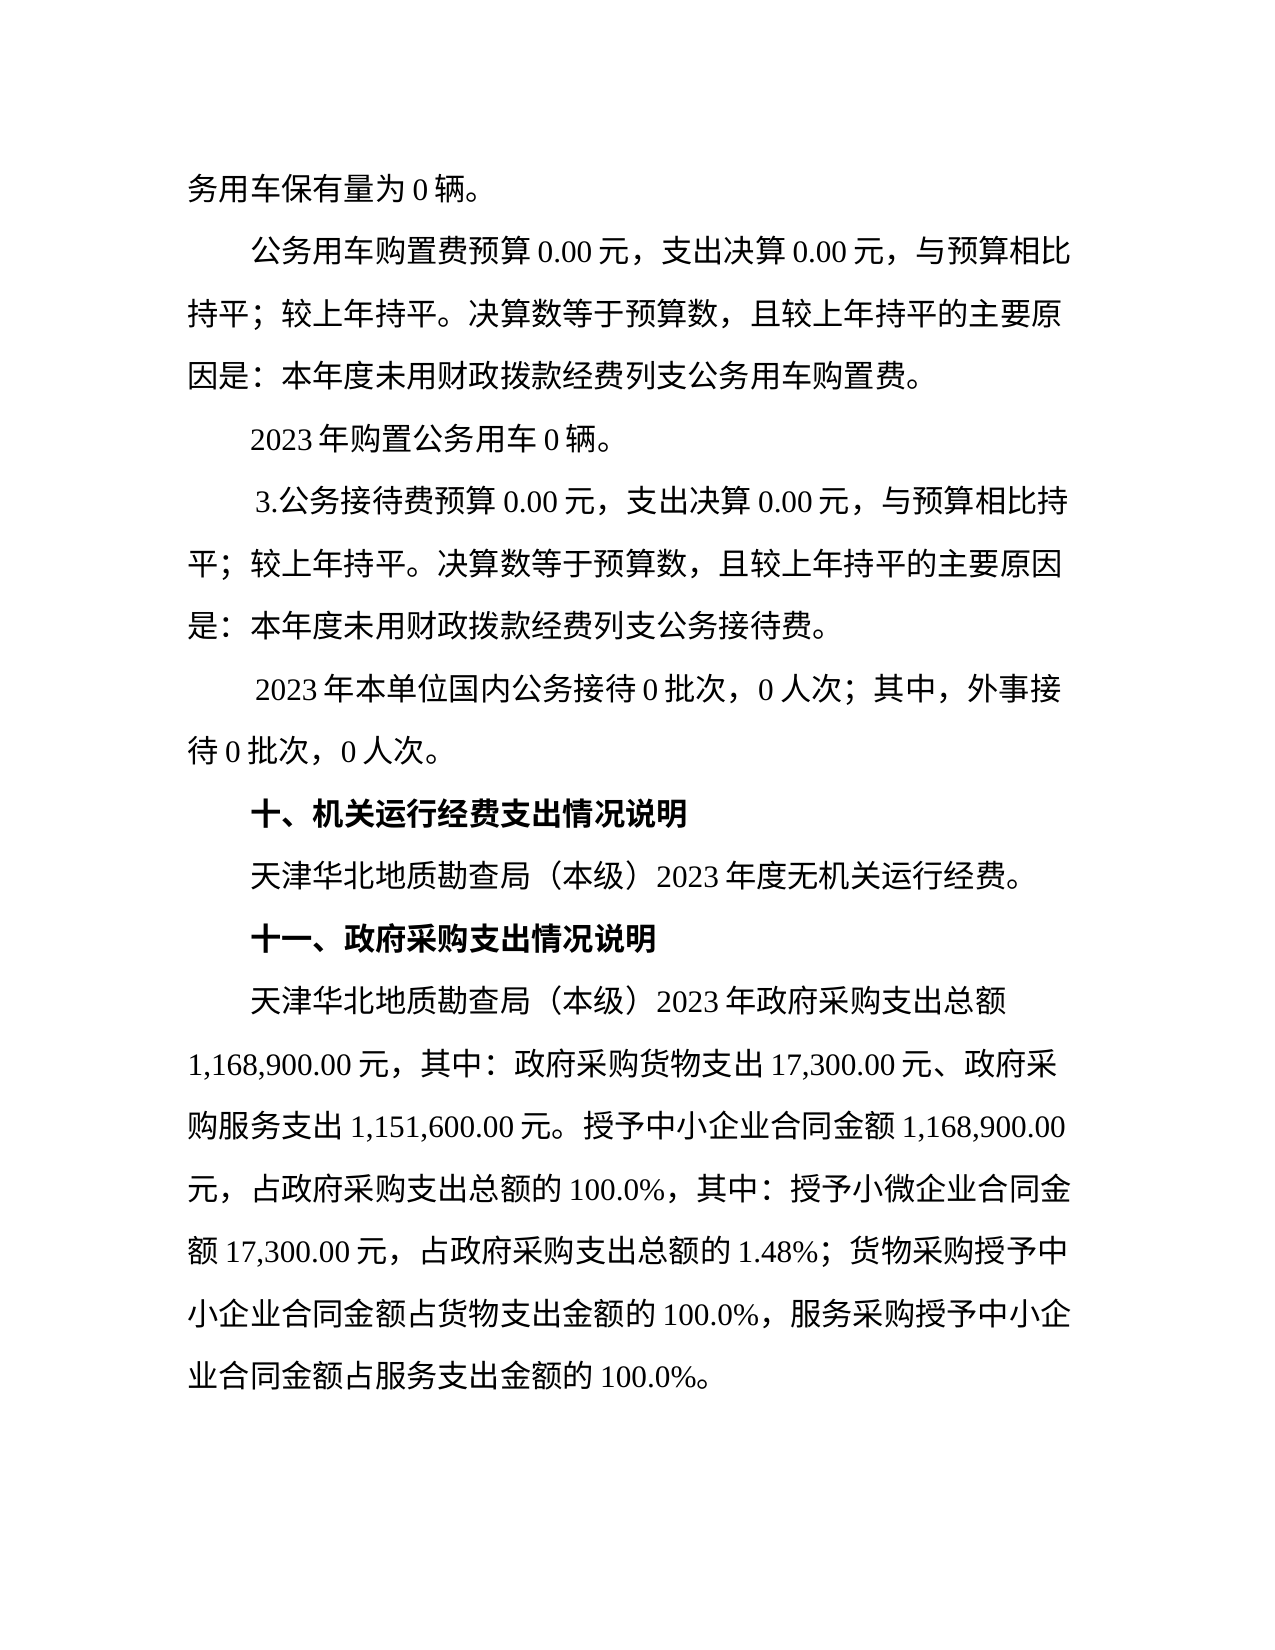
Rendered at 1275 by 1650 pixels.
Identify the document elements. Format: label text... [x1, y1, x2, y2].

text 2023年购置公务用车0辆。 [187, 400, 1087, 462]
text 十、机关运行经费支出情况说明 [187, 775, 1087, 837]
text 天津华北地质勘查局（本级）2023年度无机关运行经费。 [187, 837, 1087, 900]
text 天津华北地质勘查局（本级）2023年政府采购支出总额1,168,900.00元，其中：政府采购货物支出17,300.00元、政府采购服务支出1,151,600.00元。授予中小企业合同金额1,168,900.00元，占政府采购支出总额的100.0%，其中：授予小微企业合同金额17,300.00元，占政府采购支出总额的1.48%；货物采购授予中小企业合同金额占货物支出金额的100.0%，服务采购授予中小企业合同金额占服务支出金额的100.0%。 [187, 962, 1087, 1400]
text 公务用车购置费预算0.00元，支出决算0.00元，与预算相比持平；较上年持平。决算数等于预算数，且较上年持平的主要原因是：本年度未用财政拨款经费列支公务用车购置费。 [187, 212, 1087, 400]
text 十一、政府采购支出情况说明 [187, 900, 1087, 962]
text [187, 150, 1087, 212]
text 3.公务接待费预算0.00元，支出决算0.00元，与预算相比持平；较上年持平。决算数等于预算数，且较上年持平的主要原因是：本年度未用财政拨款经费列支公务接待费。 [187, 462, 1087, 650]
text 2023年本单位国内公务接待0批次，0人次；其中，外事接待0批次，0人次。 [187, 650, 1087, 775]
